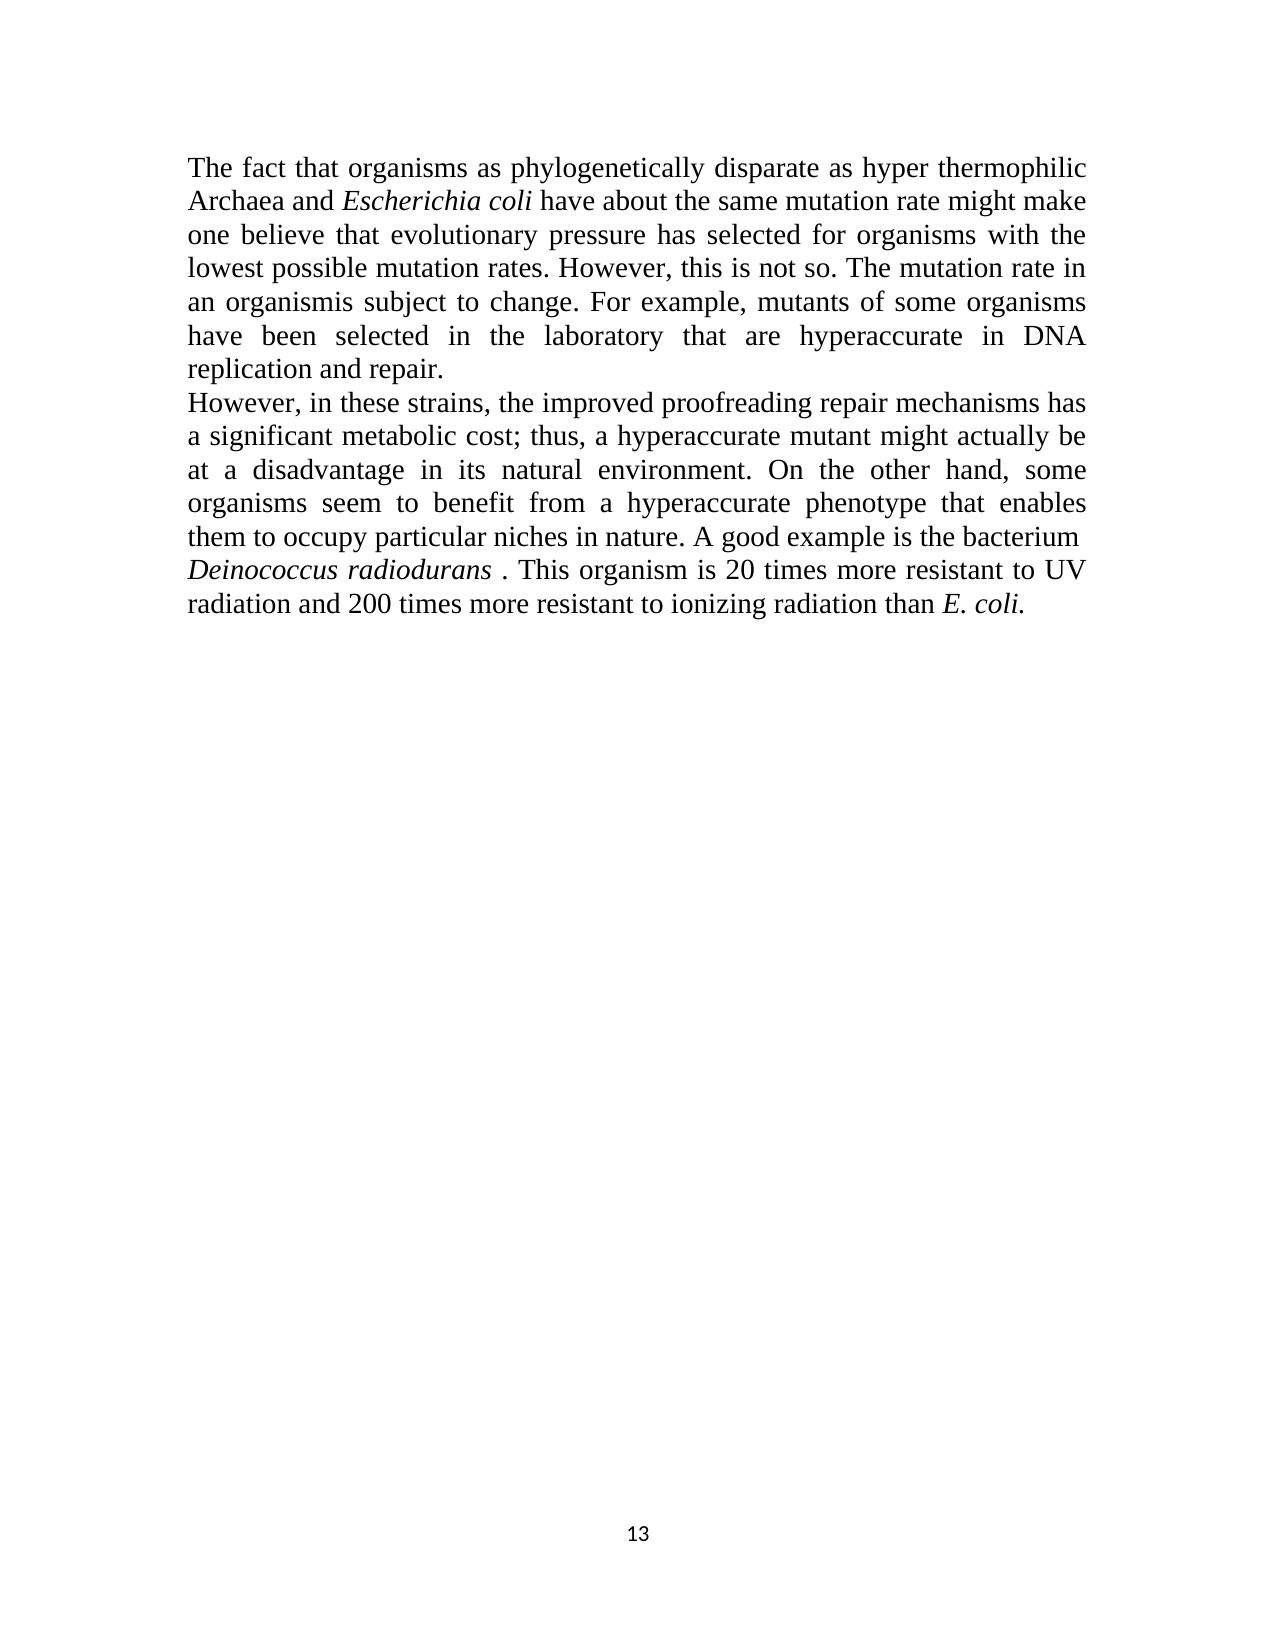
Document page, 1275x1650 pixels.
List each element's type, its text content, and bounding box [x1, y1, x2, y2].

text Deinococcus radiodurans . This organism is 20 times more resistant to UV radiation and 200 times more resistant to ionizing radiation than E. coli. [187, 552, 1087, 619]
text However, in these strains, the improved proofreading repair mechanisms has a significant metabolic cost; thus, a hyperaccurate mutant might actually be at a disadvantage in its natural environment. On the other hand, some organisms seem to benefit from a hyperaccurate phenotype that enables them to occupy particular niches in nature. A good example is the bacterium [187, 385, 1087, 552]
text The fact that organisms as phylogenetically disparate as hyper thermophilic Archaea and Escherichia coli have about the same mutation rate might make one believe that evolutionary pressure has selected for organisms with the lowest possible mutation rates. However, this is not so. The mutation rate in an organismis subject to change. For example, mutants of some organisms have been selected in the laboratory that are hyperaccurate in DNA replication and repair. [187, 150, 1087, 385]
